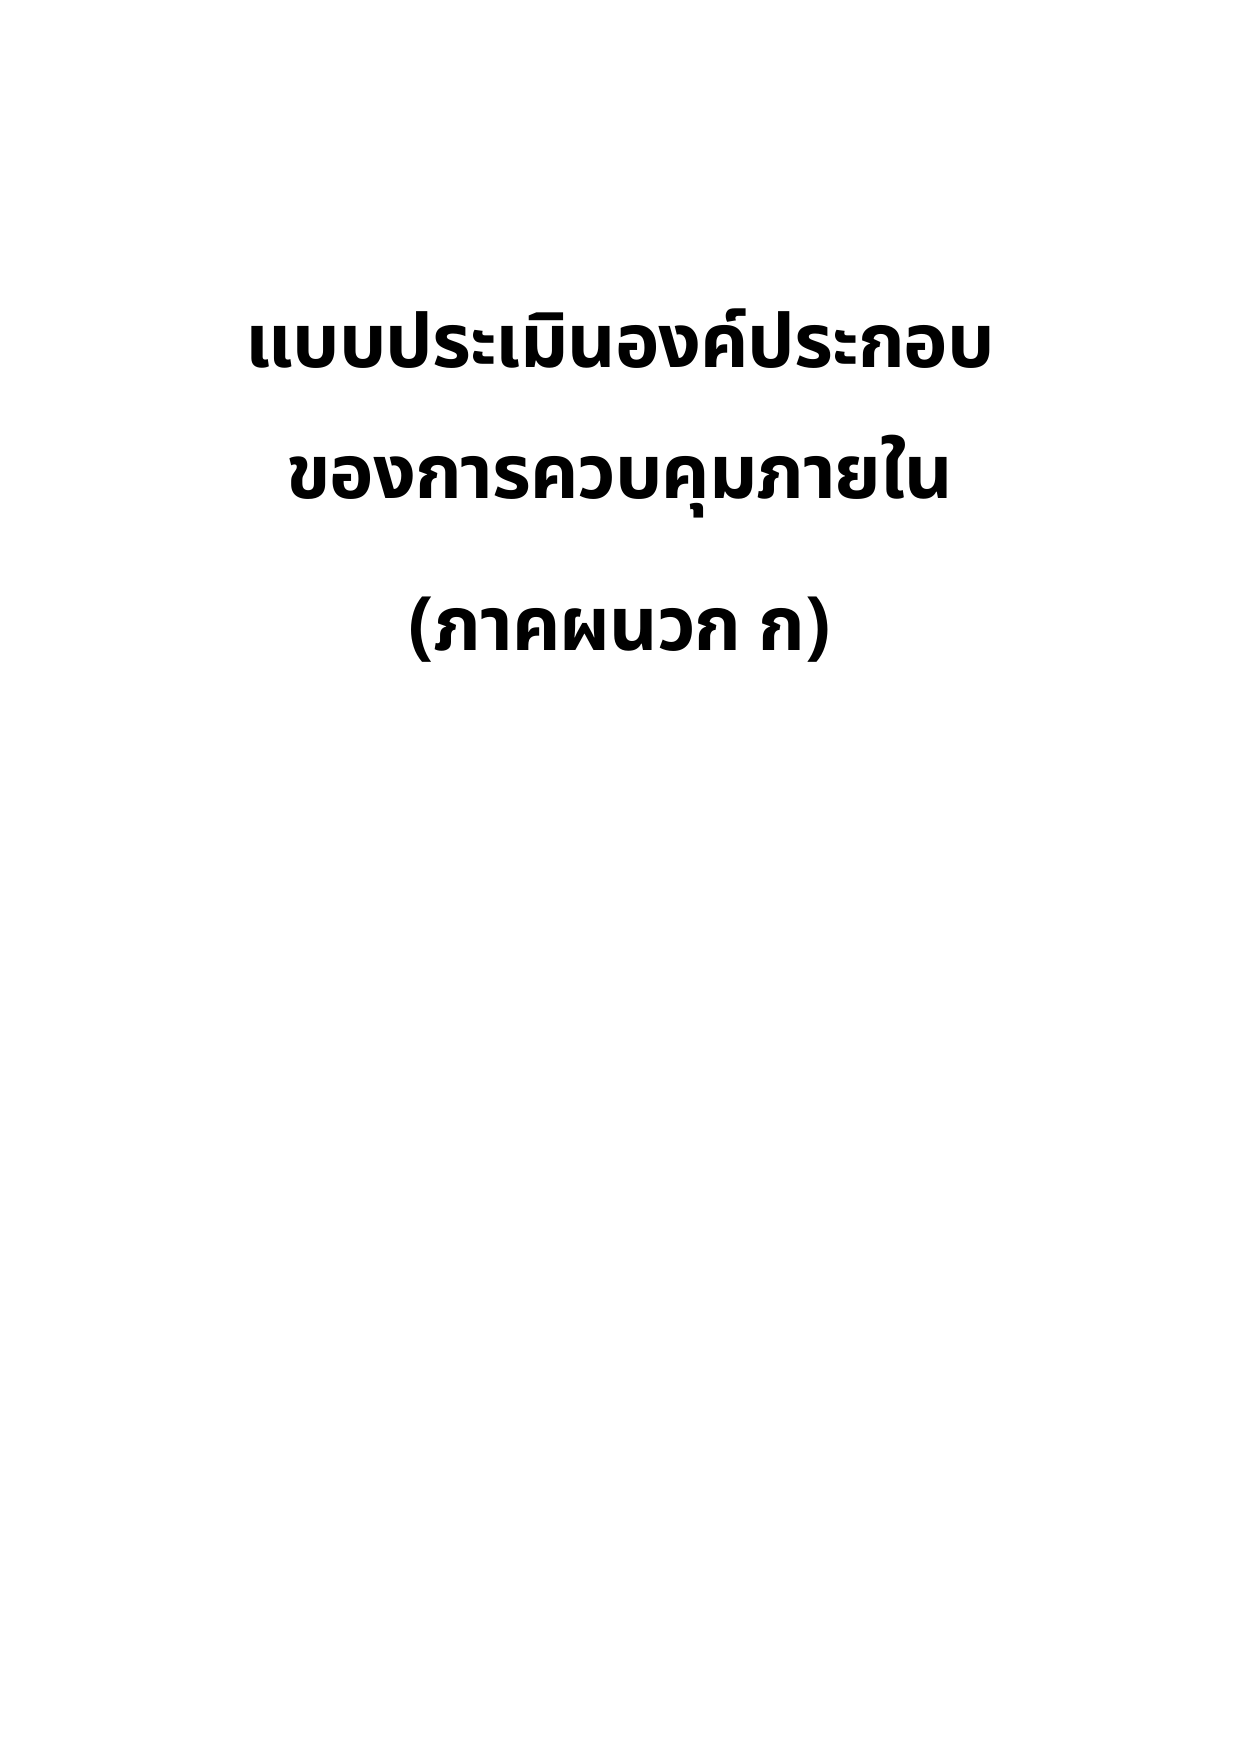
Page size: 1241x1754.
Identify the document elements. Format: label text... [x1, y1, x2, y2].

text แบบประเมินองค์ประกอบ ของการควบคุมภายใน [150, 288, 1090, 532]
text (ภาคผนวก ก) [150, 570, 1090, 684]
